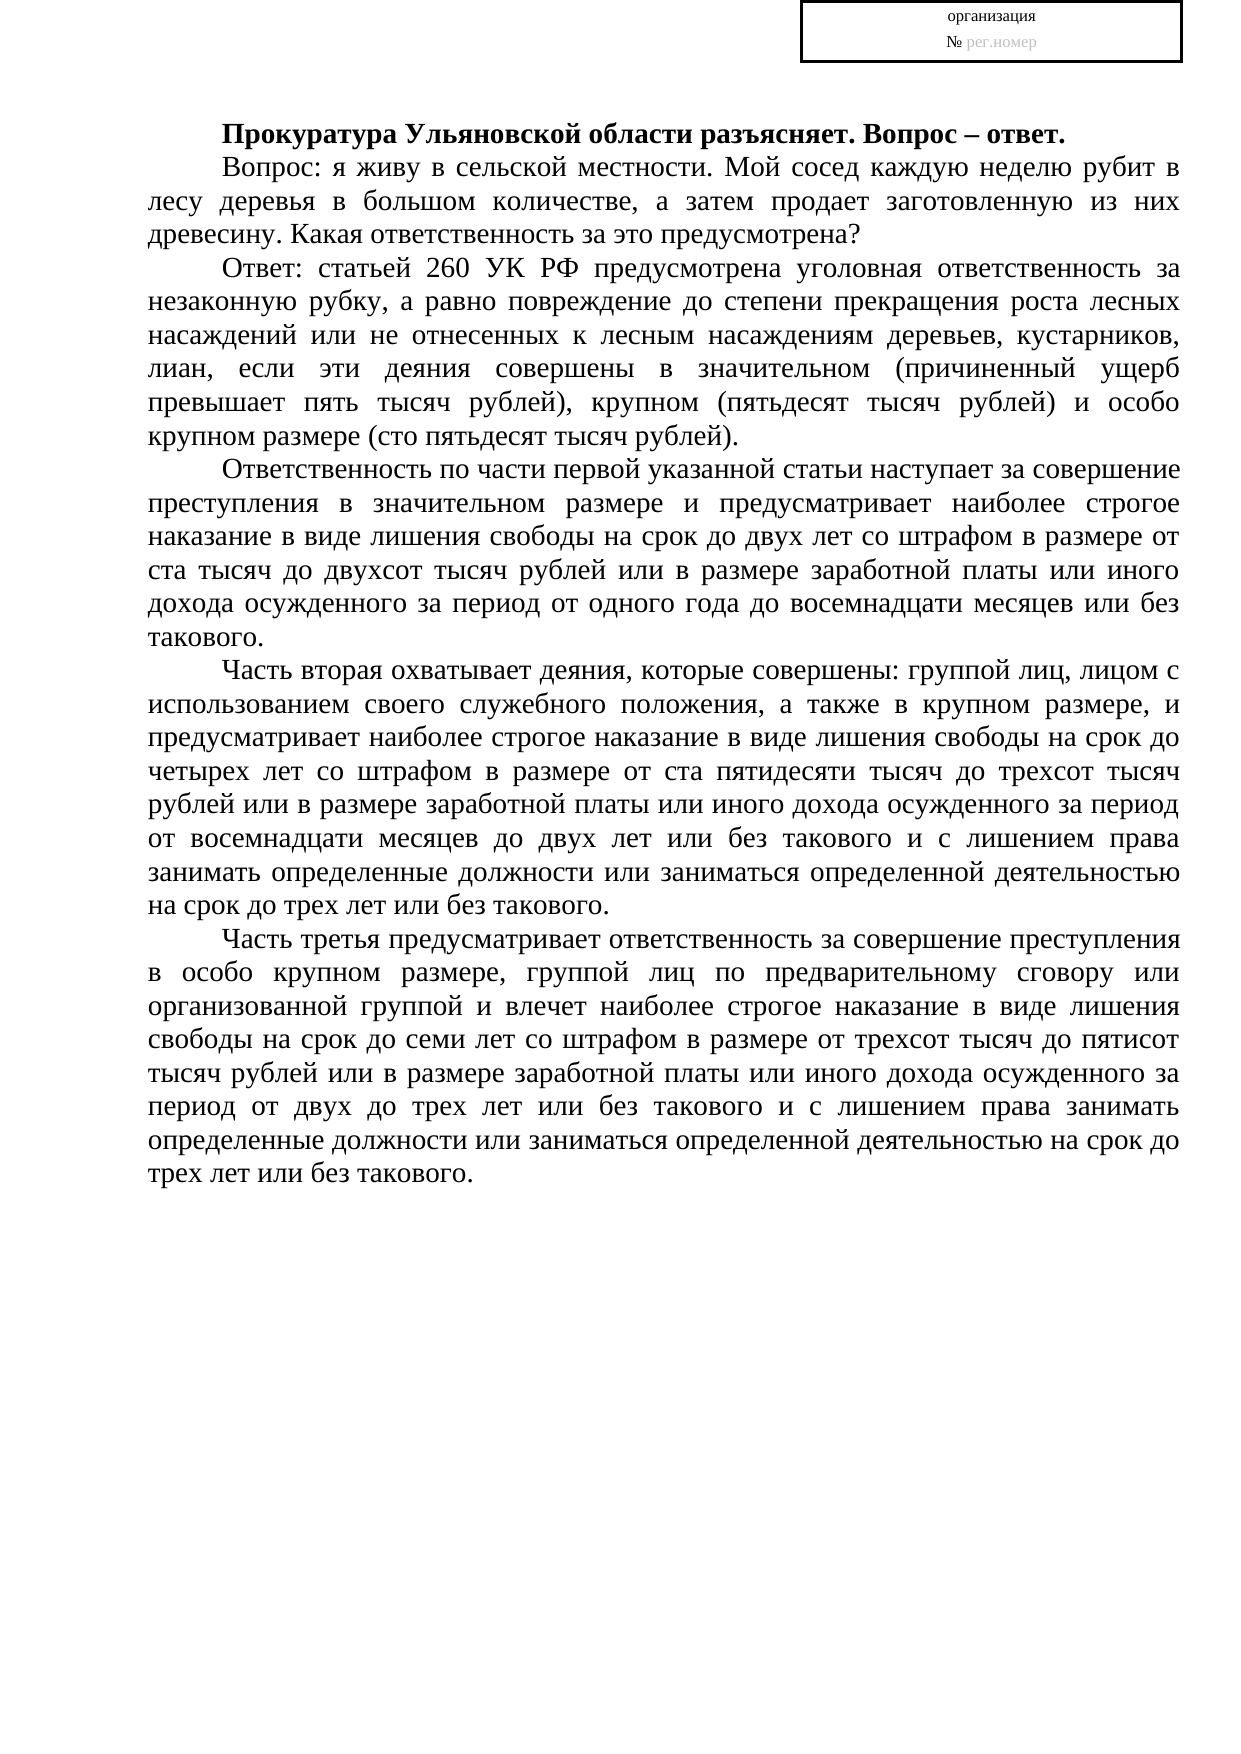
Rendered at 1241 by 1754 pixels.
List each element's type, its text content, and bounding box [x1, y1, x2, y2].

text Прокуратура Ульяновской области разъясняет. Вопрос – ответ. [148, 118, 1181, 149]
text Ответ: статьей 260 УК РФ предусмотрена уголовная ответственность за незаконную рубку, а равно повреждение до степени прекращения роста лесных насаждений или не отнесенных к лесным насаждениям деревьев, кустарников, лиан, если эти деяния совершены в значительном (причиненный ущерб превышает пять тысяч рублей), крупном (пятьдесят тысяч рублей) и особо крупном размере (сто пятьдесят тысяч рублей). [148, 250, 1181, 451]
text Часть вторая охватывает деяния, которые совершены: группой лиц, лицом с использованием своего служебного положения, а также в крупном размере, и предусматривает наиболее строгое наказание в виде лишения свободы на срок до четырех лет со штрафом в размере от ста пятидесяти тысяч до трехсот тысяч рублей или в размере заработной платы или иного дохода осужденного за период от восемнадцати месяцев до двух лет или без такового и с лишением права занимать определенные должности или заниматься определенной деятельностью на срок до трех лет или без такового. [148, 652, 1181, 921]
text Часть третья предусматривает ответственность за совершение преступления в особо крупном размере, группой лиц по предварительному сговору или организованной группой и влечет наиболее строгое наказание в виде лишения свободы на срок до семи лет со штрафом в размере от трехсот тысяч до пятисот тысяч рублей или в размере заработной платы или иного дохода осужденного за период от двух до трех лет или без такового и с лишением права занимать определенные должности или заниматься определенной деятельностью на срок до трех лет или без такового. [148, 921, 1181, 1189]
text Вопрос: я живу в сельской местности. Мой сосед каждую неделю рубит в лесу деревья в большом количестве, а затем продает заготовленную из них древесину. Какая ответственность за это предусмотрена? [148, 149, 1181, 250]
text Ответственность по части первой указанной статьи наступает за совершение преступления в значительном размере и предусматривает наиболее строгое наказание в виде лишения свободы на срок до двух лет со штрафом в размере от ста тысяч до двухсот тысяч рублей или в размере заработной платы или иного дохода осужденного за период от одного года до восемнадцати месяцев или без такового. [148, 451, 1181, 652]
